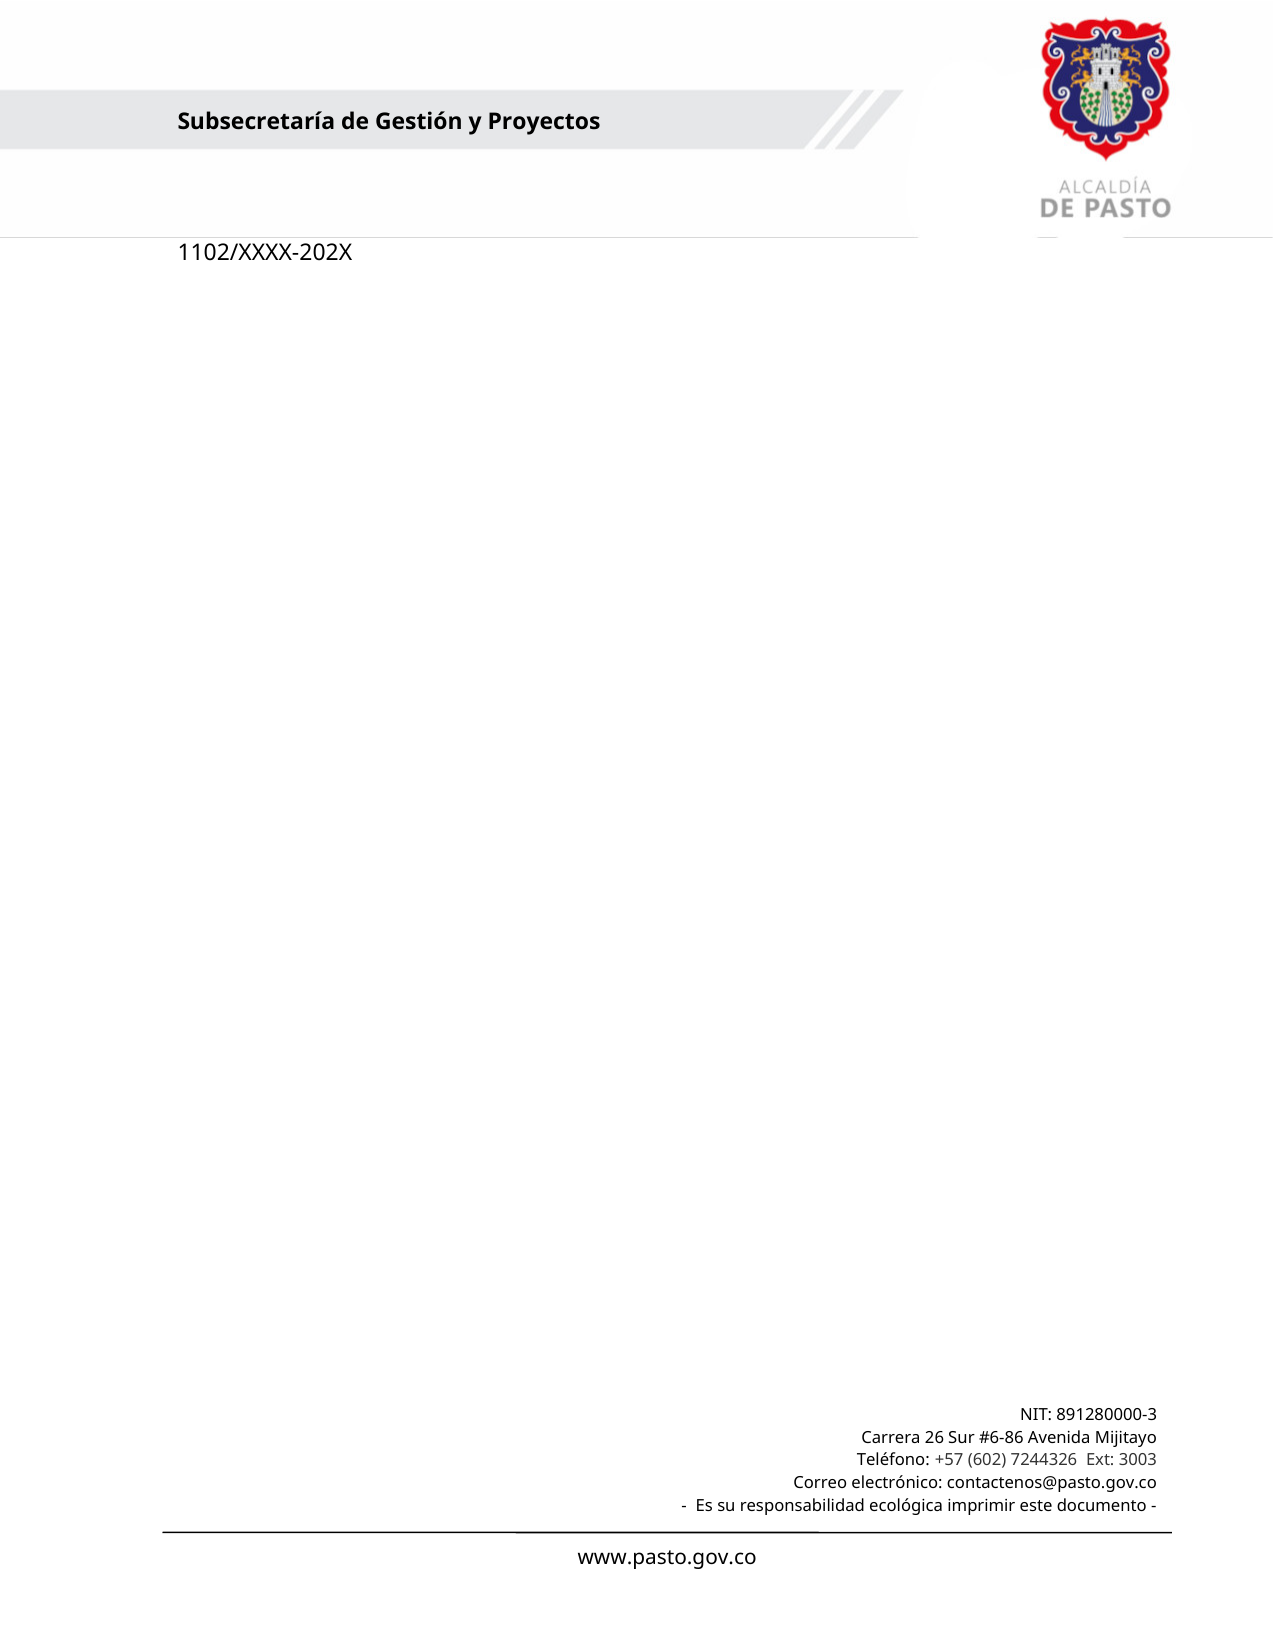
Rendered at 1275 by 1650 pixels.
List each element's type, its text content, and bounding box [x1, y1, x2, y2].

text 1102/XXXX-202X [177, 236, 1157, 267]
picture [0, 1, 1273, 238]
